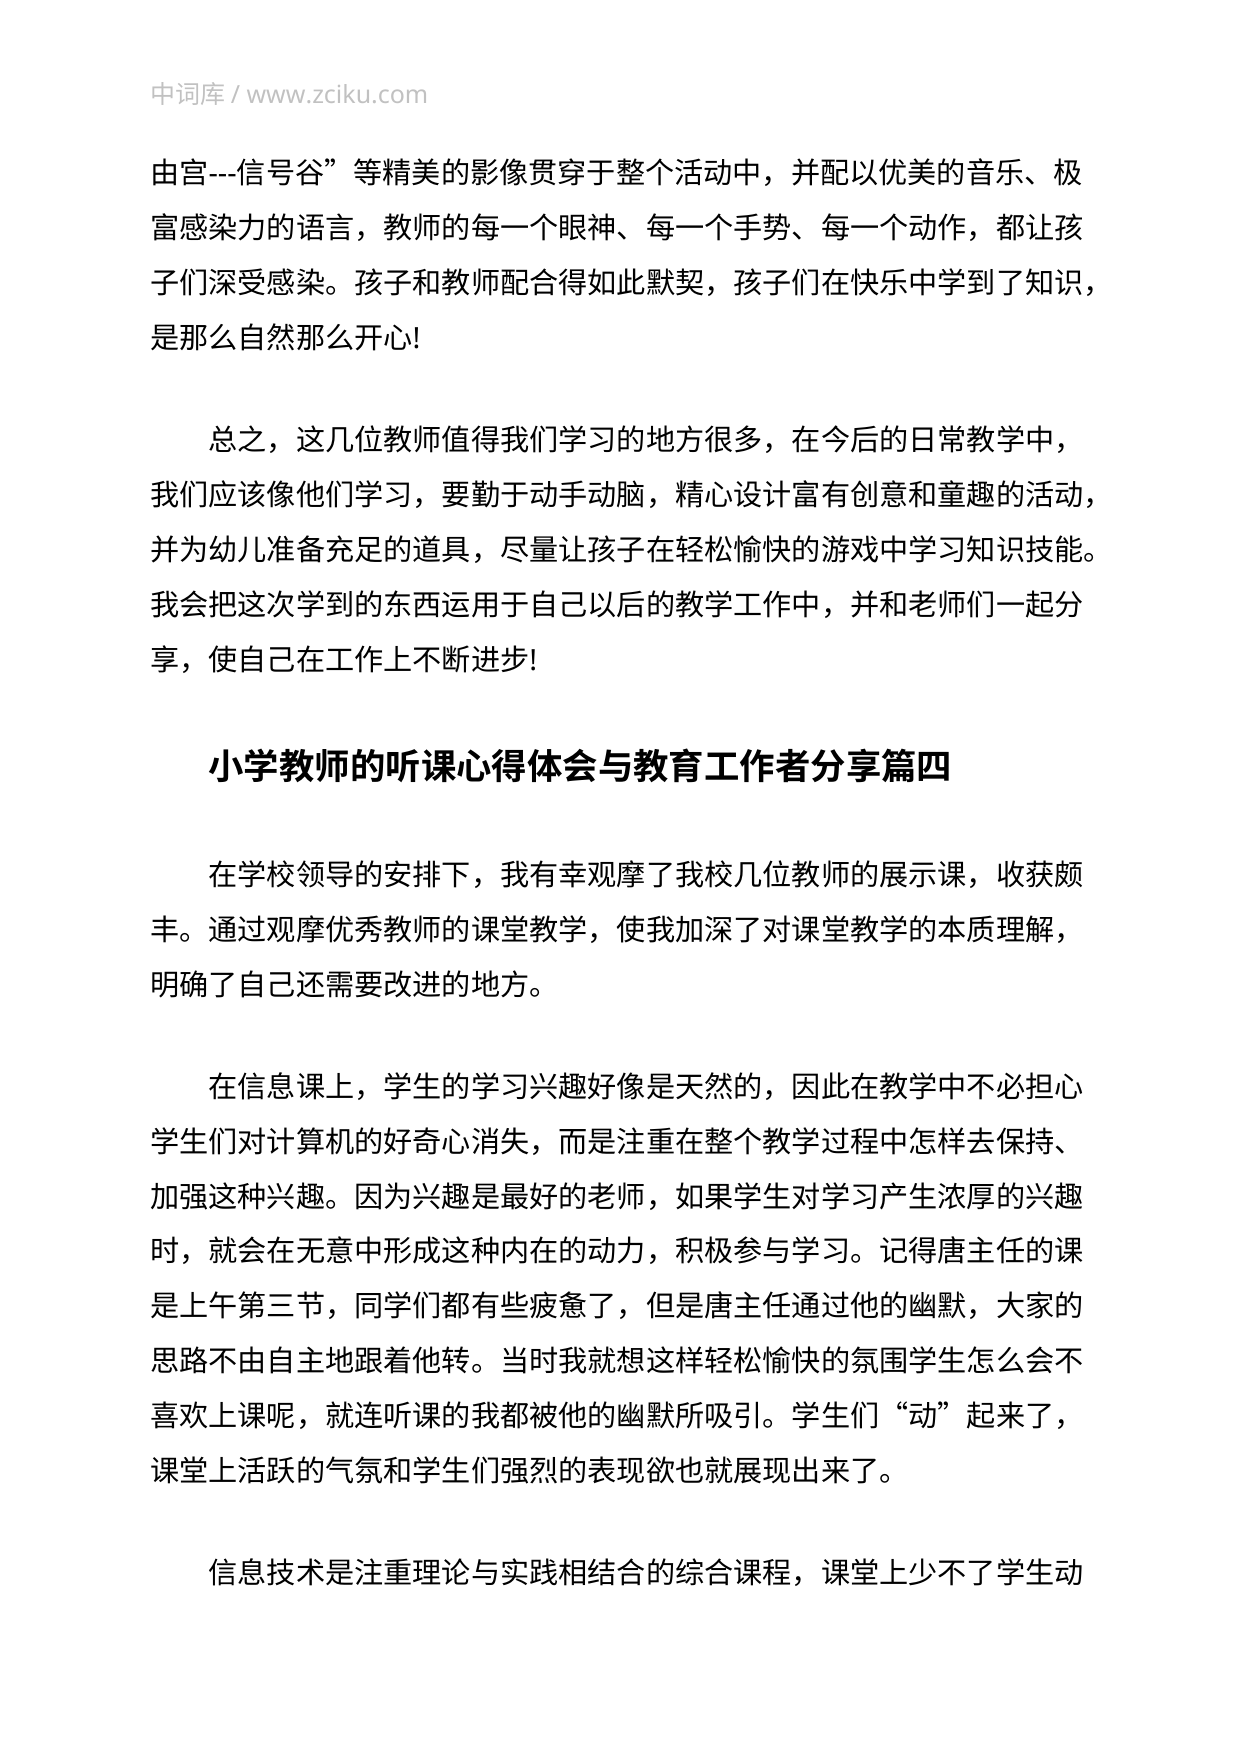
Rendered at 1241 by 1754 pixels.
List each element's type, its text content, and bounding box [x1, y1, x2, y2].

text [150, 150, 1090, 357]
text 总之，这几位教师值得我们学习的地方很多，在今后的日常教学中，我们应该像他们学习，要勤于动手动脑，精心设计富有创意和童趣的活动，并为幼儿准备充足的道具，尽量让孩子在轻松愉快的游戏中学习知识技能。我会把这次学到的东西运用于自己以后的教学工作中，并和老师们一起分享，使自己在工作上不断进步! [150, 417, 1090, 679]
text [150, 1549, 1090, 1592]
text 在信息课上，学生的学习兴趣好像是天然的，因此在教学中不必担心学生们对计算机的好奇心消失，而是注重在整个教学过程中怎样去保持、加强这种兴趣。因为兴趣是最好的老师，如果学生对学习产生浓厚的兴趣时，就会在无意中形成这种内在的动力，积极参与学习。记得唐主任的课是上午第三节，同学们都有些疲惫了，但是唐主任通过他的幽默，大家的思路不由自主地跟着他转。当时我就想这样轻松愉快的氛围学生怎么会不喜欢上课呢，就连听课的我都被他的幽默所吸引。学生们“动”起来了，课堂上活跃的气氛和学生们强烈的表现欲也就展现出来了。 [150, 1063, 1090, 1490]
text 小学教师的听课心得体会与教育工作者分享篇四 [150, 738, 1090, 789]
text 在学校领导的安排下，我有幸观摩了我校几位教师的展示课，收获颇丰。通过观摩优秀教师的课堂教学，使我加深了对课堂教学的本质理解，明确了自己还需要改进的地方。 [150, 852, 1090, 1004]
